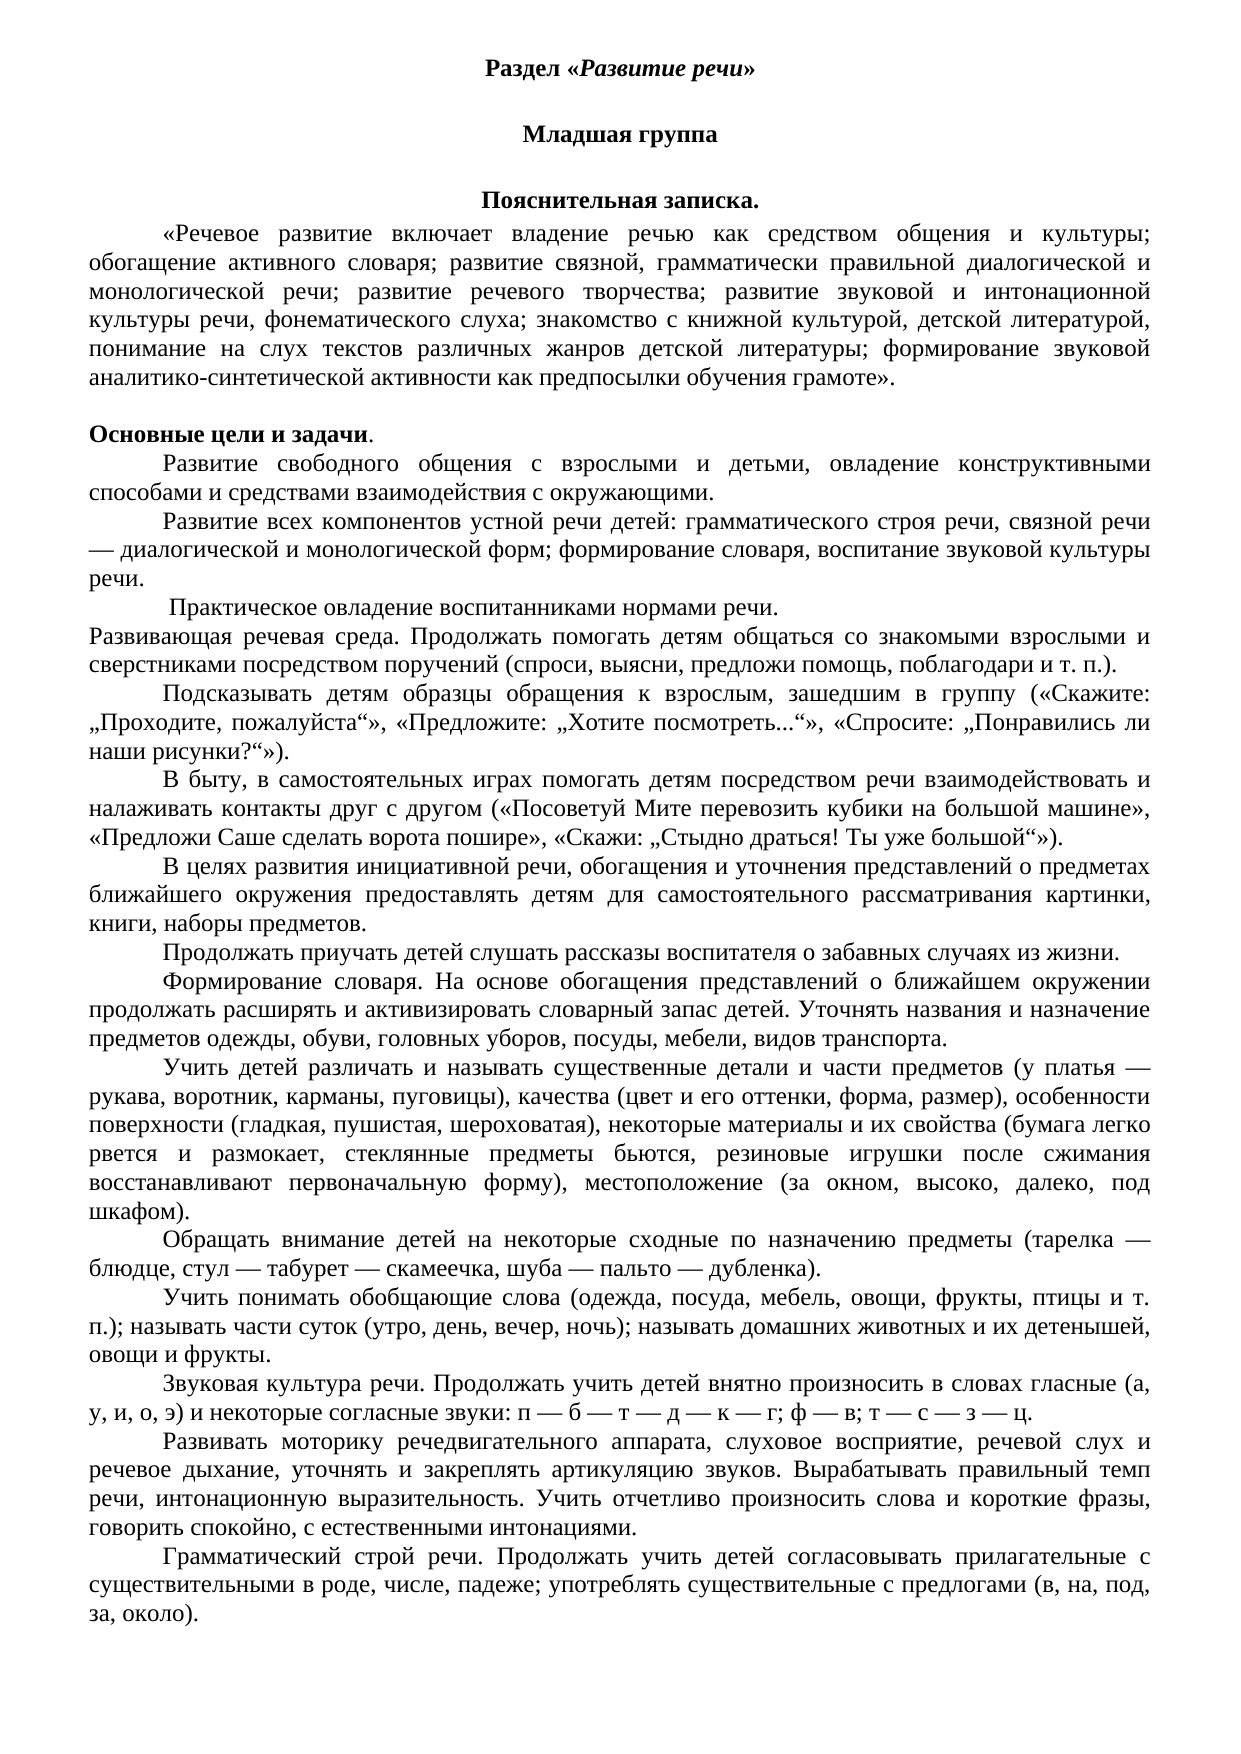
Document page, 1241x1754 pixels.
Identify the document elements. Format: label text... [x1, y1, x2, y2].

text Учить понимать обобщающие слова (одежда, посуда, мебель, овощи, фрукты, птицы и т. п.); называть части суток (утро, день, вечер, ночь); называть домашних животных и их детенышей, овощи и фрукты. [89, 1282, 1152, 1368]
text Подсказывать детям образцы обращения к взрослым, зашедшим в группу («Скажите: „Проходите, пожалуйста“», «Предложите: „Хотите посмотреть...“», «Спросите: „Понравились ли наши рисунки?“»). [89, 678, 1152, 764]
text Формирование словаря. На основе обогащения представлений о ближайшем окружении продолжать расширять и активизировать словарный запас детей. Уточнять названия и назначение предметов одежды, обуви, головных уборов, посуды, мебели, видов транспорта. [89, 966, 1152, 1052]
text Обращать внимание детей на некоторые сходные по назначению предметы (тарелка — блюдце, стул — табурет — скамеечка, шуба — пальто — дубленка). [89, 1224, 1152, 1282]
text Младшая группа [89, 119, 1152, 148]
text Развитие всех компонентов устной речи детей: грамматического строя речи, связной речи — диалогической и монологической форм; формирование словаря, воспитание звуковой культуры речи. [89, 506, 1152, 592]
text «Речевое развитие включает владение речью как средством общения и культуры; обогащение активного словаря; развитие связной, грамматически правильной диалогической и монологической речи; развитие речевого творчества; развитие звуковой и интонационной культуры речи, фонематического слуха; знакомство с книжной культурой, детской литературой, понимание на слух текстов различных жанров детской литературы; формирование звуковой аналитико-синтетической активности как предпосылки обучения грамоте». [89, 218, 1152, 391]
text В целях развития инициативной речи, обогащения и уточнения представлений о предметах ближайшего окружения предоставлять детям для самостоятельного рассматривания картинки, книги, наборы предметов. [89, 851, 1152, 937]
text Развивающая речевая среда. Продолжать помогать детям общаться со знакомыми взрослыми и сверстниками посредством поручений (спроси, выясни, предложи помощь, поблагодари и т. п.). [89, 621, 1152, 678]
text Звуковая культура речи. Продолжать учить детей внятно произносить в словах гласные (а, у, и, о, э) и некоторые согласные звуки: п — б — т — д — к — г; ф — в; т — с — з — ц. [89, 1368, 1152, 1426]
text Пояснительная записка. [89, 185, 1152, 214]
text Продолжать приучать детей слушать рассказы воспитателя о забавных случаях из жизни. [89, 937, 1152, 966]
text Основные цели и задачи. [89, 419, 1152, 448]
text В быту, в самостоятельных играх помогать детям посредством речи взаимодействовать и налаживать контакты друг с другом («Посоветуй Мите перевозить кубики на большой машине», «Предложи Саше сделать ворота пошире», «Скажи: „Стыдно драться! Ты уже большой“»). [89, 764, 1152, 851]
text Развивать моторику речедвигательного аппарата, слуховое восприятие, речевой слух и речевое дыхание, уточнять и закреплять артикуляцию звуков. Вырабатывать правильный темп речи, интонационную выразительность. Учить отчетливо произносить слова и короткие фразы, говорить спокойно, с естественными интонациями. [89, 1426, 1152, 1541]
text Учить детей различать и называть существенные детали и части предметов (у платья — рукава, воротник, карманы, пуговицы), качества (цвет и его оттенки, форма, размер), особенности поверхности (гладкая, пушистая, шероховатая), некоторые материалы и их свойства (бумага легко рвется и размокает, стеклянные предметы бьются, резиновые игрушки после сжимания восстанавливают первоначальную форму), местоположение (за окном, высоко, далеко, под шкафом). [89, 1052, 1152, 1224]
text Грамматический строй речи. Продолжать учить детей согласовывать прилагательные с существительными в роде, числе, падеже; употреблять существительные с предлогами (в, на, под, за, около). [89, 1541, 1152, 1627]
text Развитие свободного общения с взрослыми и детьми, овладение конструктивными способами и средствами взаимодействия с окружающими. [89, 448, 1152, 506]
text Раздел «Развитие речи» [89, 53, 1152, 82]
text Практическое овладение воспитанниками нормами речи. [89, 592, 1152, 621]
